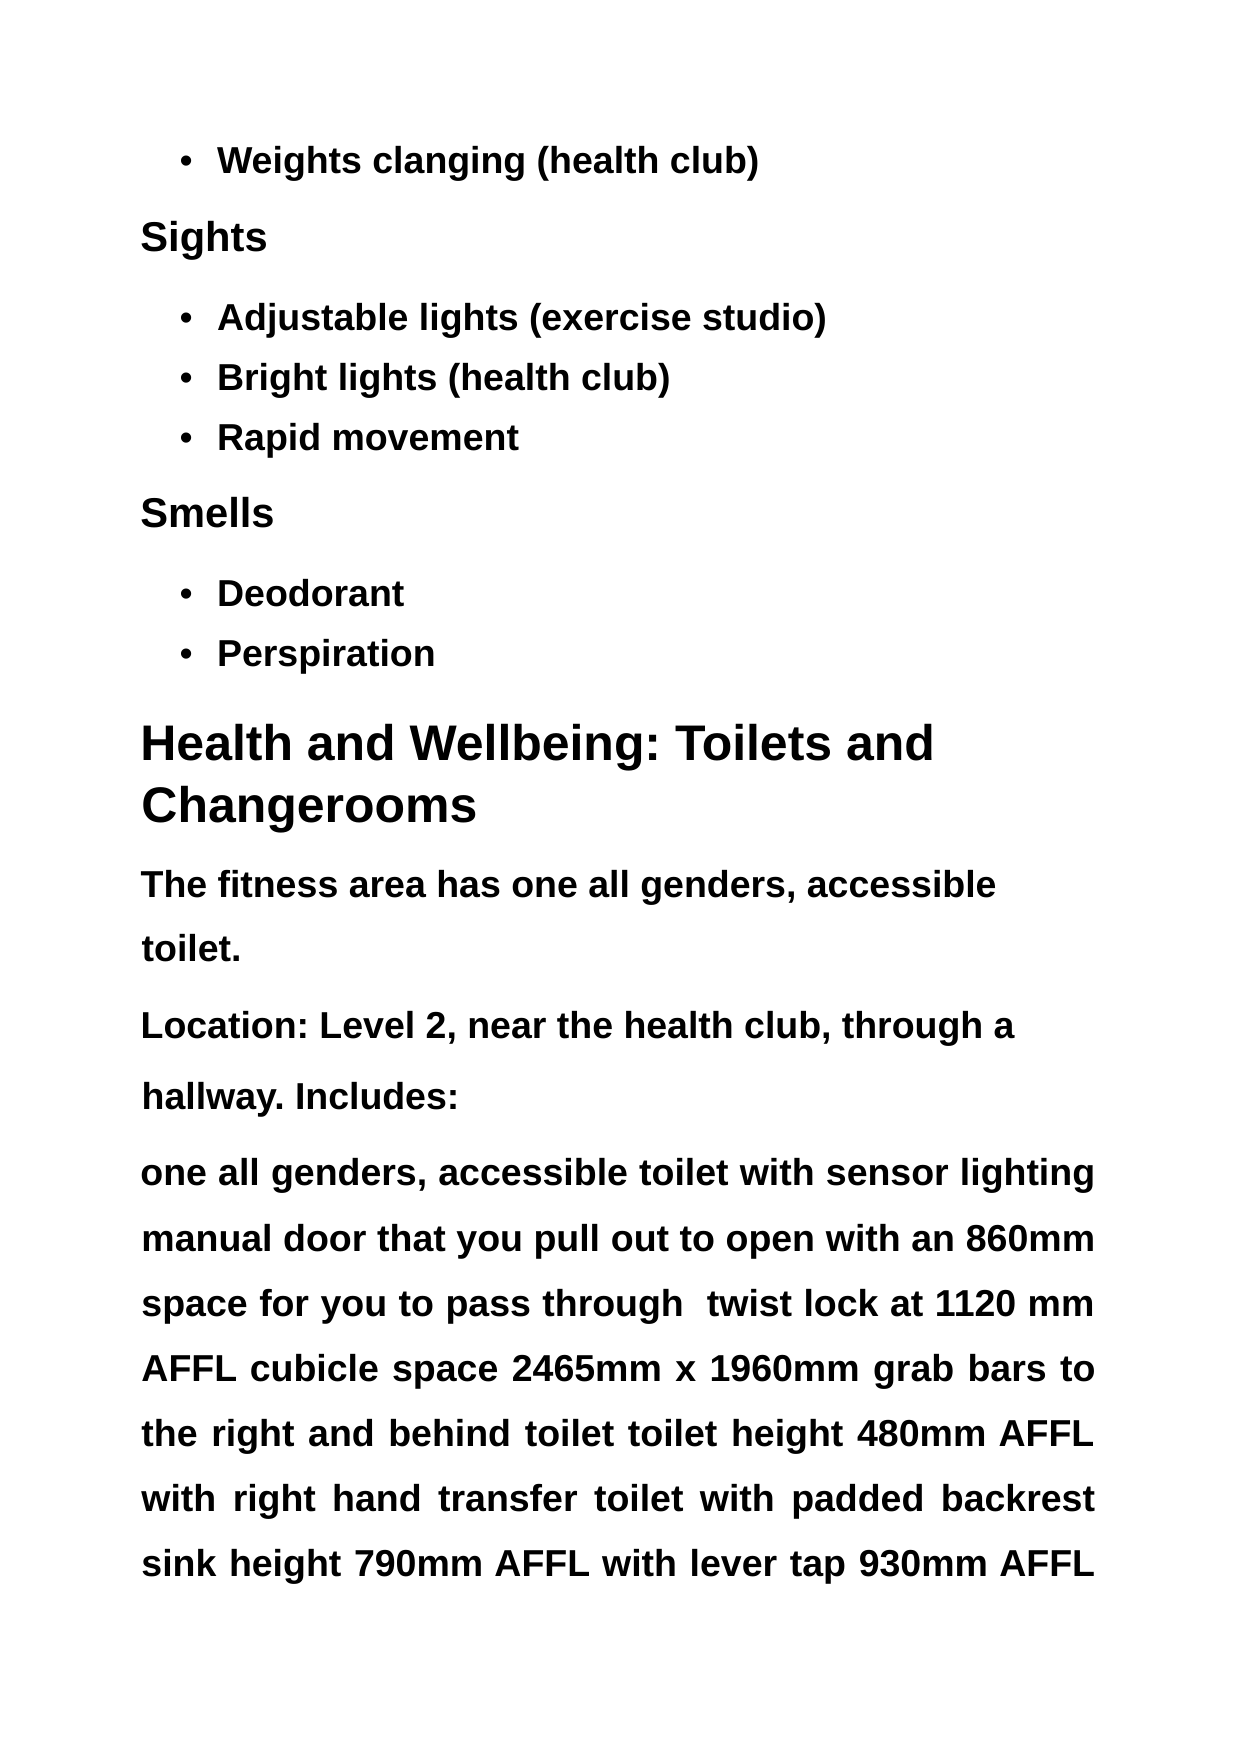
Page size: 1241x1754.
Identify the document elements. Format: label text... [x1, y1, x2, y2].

list Deodorant [179, 571, 1095, 614]
text The fitness area has one all genders, accessible toilet. [140, 862, 1095, 969]
list Bright lights (health club) [179, 355, 1095, 398]
text Location: Level 2, near the health club, through a hallway. Includes: [140, 1003, 1017, 1117]
list Adjustable lights (exercise studio) [179, 295, 1095, 338]
subtitle Sights [140, 212, 1096, 260]
list Weights clanging (health club) [179, 138, 1095, 181]
subtitle Health and Wellbeing: Toilets and Changerooms [140, 713, 1096, 833]
list Perspiration [179, 631, 1095, 674]
subtitle Smells [140, 489, 1096, 537]
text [140, 1151, 1096, 1584]
list Rapid movement [179, 415, 1095, 458]
